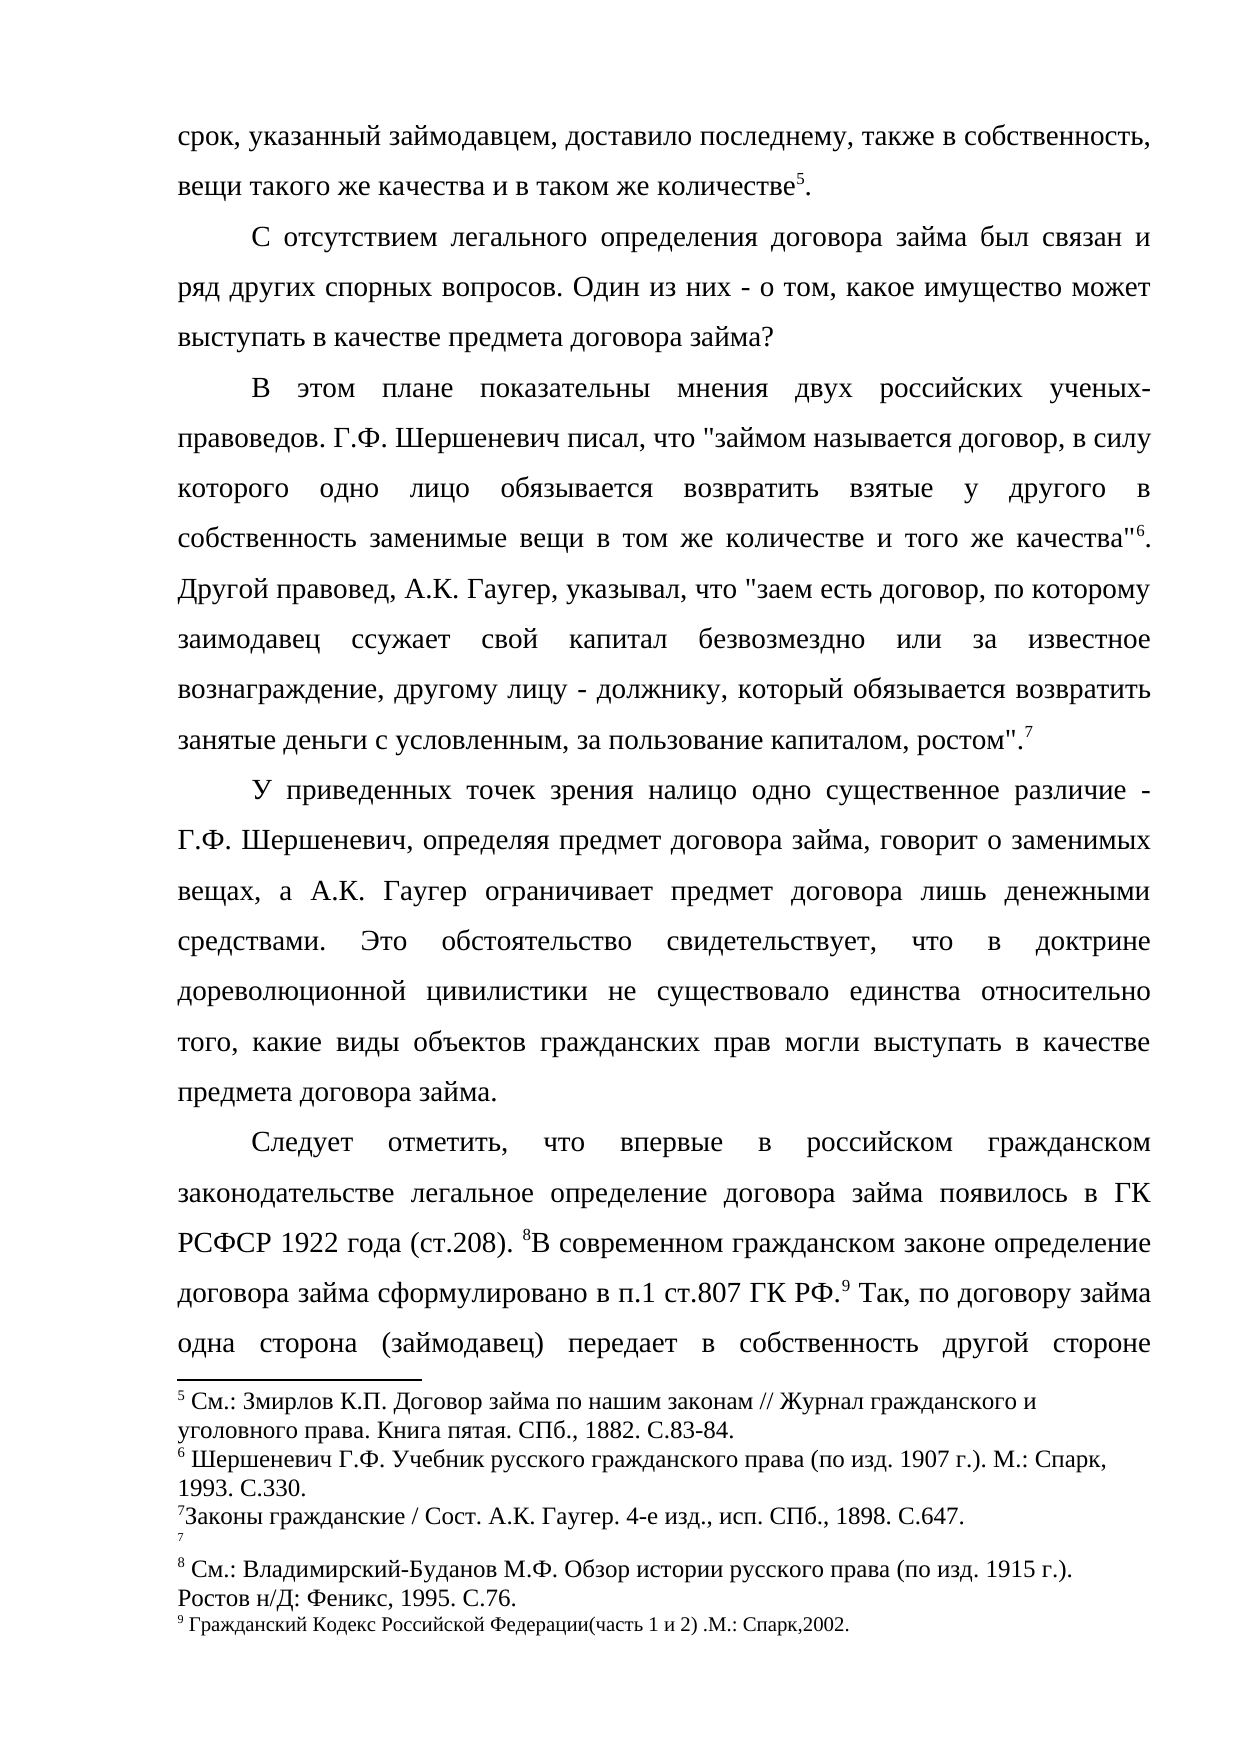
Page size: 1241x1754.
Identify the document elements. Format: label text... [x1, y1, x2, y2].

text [177, 118, 1152, 202]
text В этом плане показательны мнения двух российских ученых-правоведов. Г.Ф. Шершеневич писал, что "займом называется договор, в силу которого одно лицо обязывается возвратить взятые у другого в собственность заменимые вещи в том же количестве и того же качества". Другой правовед, А.К. Гаугер, указывал, что "заем есть договор, по которому заимодавец ссужает свой капитал безвозмездно или за известное вознаграждение, другому лицу - должнику, который обязывается возвратить занятые деньги с условленным, за пользование капиталом, ростом". [177, 370, 1152, 755]
text У приведенных точек зрения налицо одно существенное различие - Г.Ф. Шершеневич, определяя предмет договора займа, говорит о заменимых вещах, а А.К. Гаугер ограничивает предмет договора лишь денежными средствами. Это обстоятельство свидетельствует, что в доктрине дореволюционной цивилистики не существовало единства относительно того, какие виды объектов гражданских прав могли выступать в качестве предмета договора займа. [177, 772, 1152, 1108]
text С отсутствием легального определения договора займа был связан и ряд других спорных вопросов. Один из них - о том, какое имущество может выступать в качестве предмета договора займа? [177, 219, 1152, 353]
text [177, 1124, 1152, 1359]
